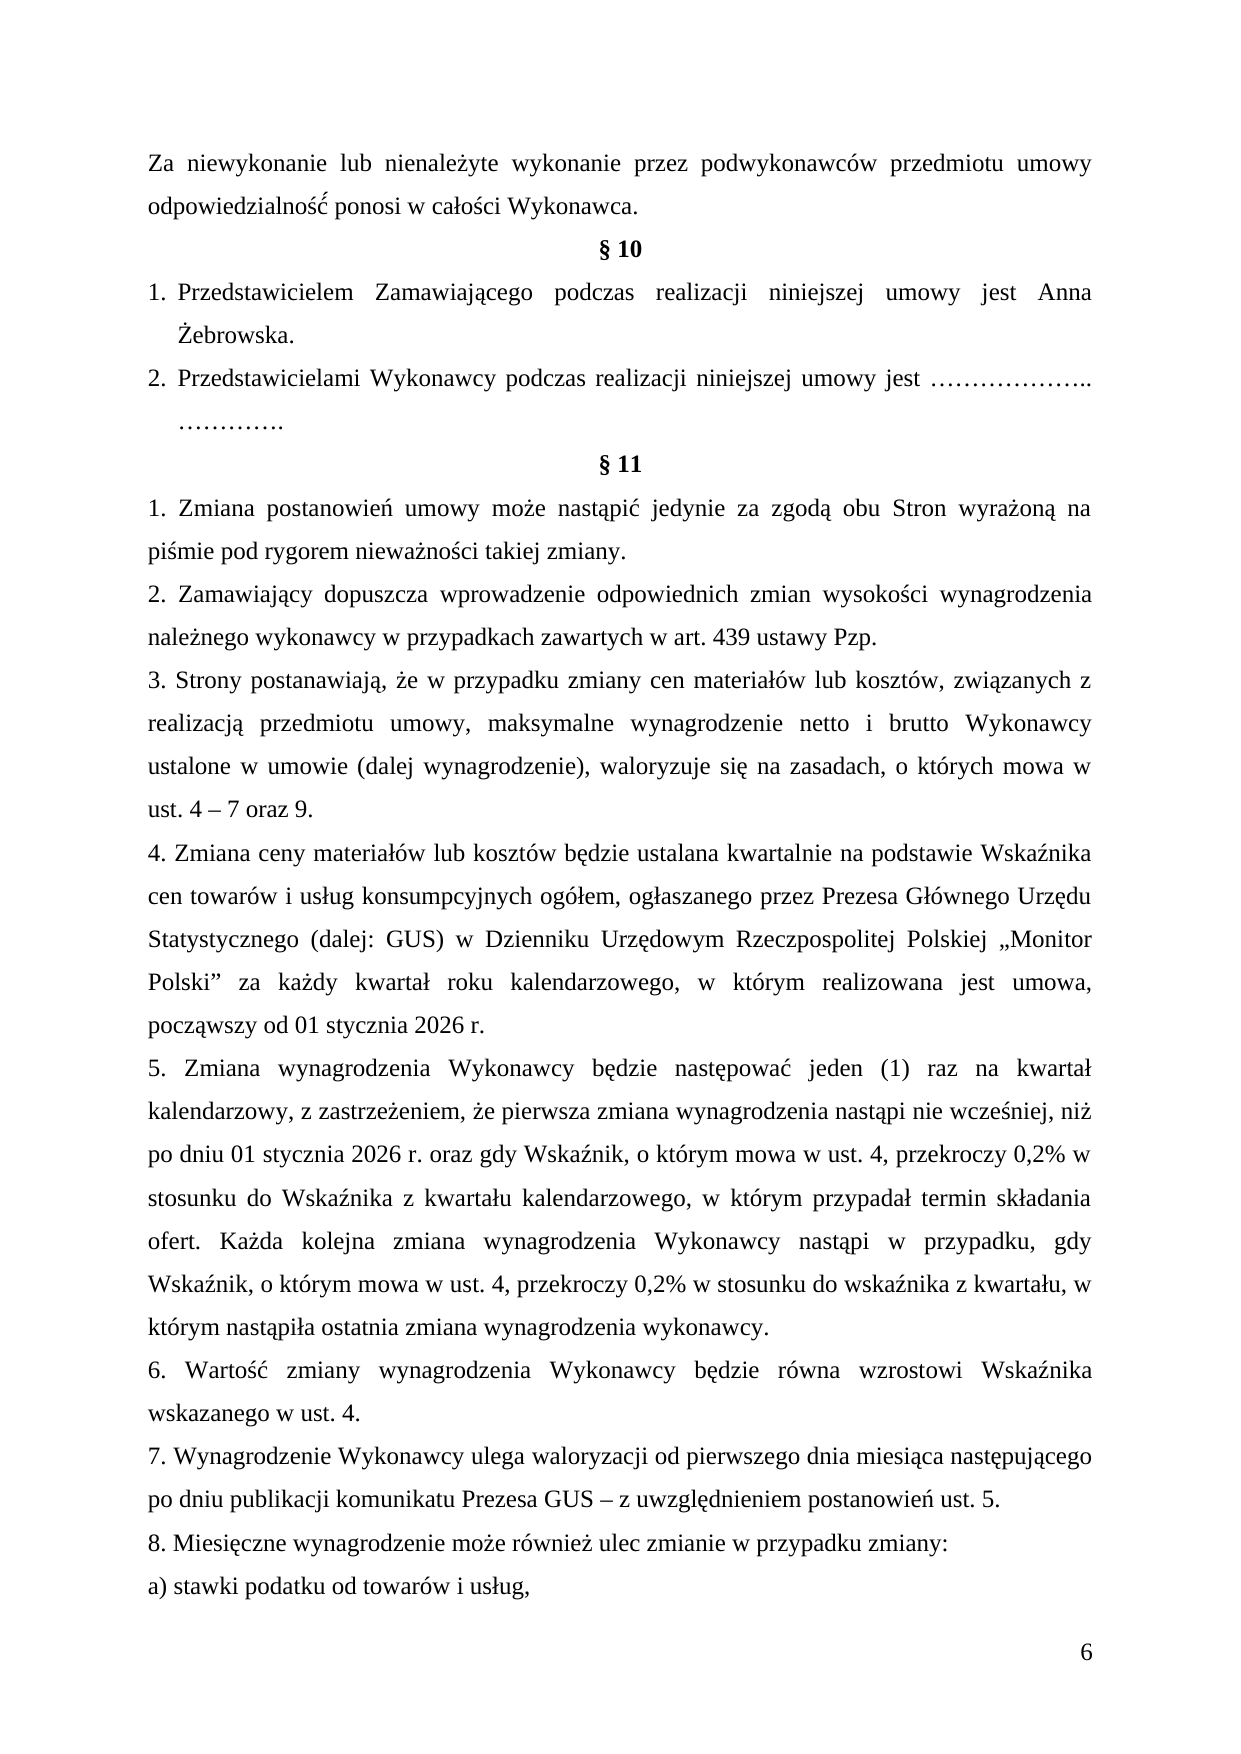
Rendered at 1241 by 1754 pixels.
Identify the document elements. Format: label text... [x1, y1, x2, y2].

text a) stawki podatku od towarów i usług, [148, 1571, 1093, 1599]
text 7. Wynagrodzenie Wykonawcy ulega waloryzacji od pierwszego dnia miesiąca następującego po dniu publikacji komunikatu Prezesa GUS – z uwzględnieniem postanowień ust. 5. [148, 1441, 1093, 1513]
text § 10 [148, 234, 1093, 263]
text 3. Strony postanawiają, że w przypadku zmiany cen materiałów lub kosztów, związanych z realizacją przedmiotu umowy, maksymalne wynagrodzenie netto i brutto Wykonawcy ustalone w umowie (dalej wynagrodzenie), waloryzuje się na zasadach, o których mowa w ust. 4 – 7 oraz 9. [148, 665, 1093, 823]
text 6. Wartość zmiany wynagrodzenia Wykonawcy będzie równa wzrostowi Wskaźnika wskazanego w ust. 4. [148, 1355, 1093, 1427]
text 5. Zmiana wynagrodzenia Wykonawcy będzie następować jeden (1) raz na kwartał kalendarzowy, z zastrzeżeniem, że pierwsza zmiana wynagrodzenia nastąpi nie wcześniej, niż po dniu 01 stycznia 2026 r. oraz gdy Wskaźnik, o którym mowa w ust. 4, przekroczy 0,2% w stosunku do Wskaźnika z kwartału kalendarzowego, w którym przypadał termin składania ofert. Każda kolejna zmiana wynagrodzenia Wykonawcy nastąpi w przypadku, gdy Wskaźnik, o którym mowa w ust. 4, przekroczy 0,2% w stosunku do wskaźnika z kwartału, w którym nastąpiła ostatnia zmiana wynagrodzenia wykonawcy. [148, 1053, 1093, 1341]
list Przedstawicielem Zamawiającego podczas realizacji niniejszej umowy jest Anna Żebrowska. [148, 277, 1093, 349]
text 8. Miesięczne wynagrodzenie może również ulec zmianie w przypadku zmiany: [148, 1528, 1093, 1556]
text 4. Zmiana ceny materiałów lub kosztów będzie ustalana kwartalnie na podstawie Wskaźnika cen towarów i usług konsumpcyjnych ogółem, ogłaszanego przez Prezesa Głównego Urzędu Statystycznego (dalej: GUS) w Dzienniku Urzędowym Rzeczpospolitej Polskiej „Monitor Polski” za każdy kwartał roku kalendarzowego, w którym realizowana jest umowa, począwszy od 01 stycznia 2026 r. [148, 838, 1093, 1039]
text 1. Zmiana postanowień umowy może nastąpić jedynie za zgodą obu Stron wyrażoną na piśmie pod rygorem nieważności takiej zmiany. [148, 493, 1093, 564]
list Przedstawicielami Wykonawcy podczas realizacji niniejszej umowy jest ………………..…………. [148, 363, 1093, 435]
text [148, 148, 1093, 219]
text 2. Zamawiający dopuszcza wprowadzenie odpowiednich zmian wysokości wynagrodzenia należnego wykonawcy w przypadkach zawartych w art. 439 ustawy Pzp. [148, 579, 1093, 651]
text § 11 [148, 449, 1093, 478]
